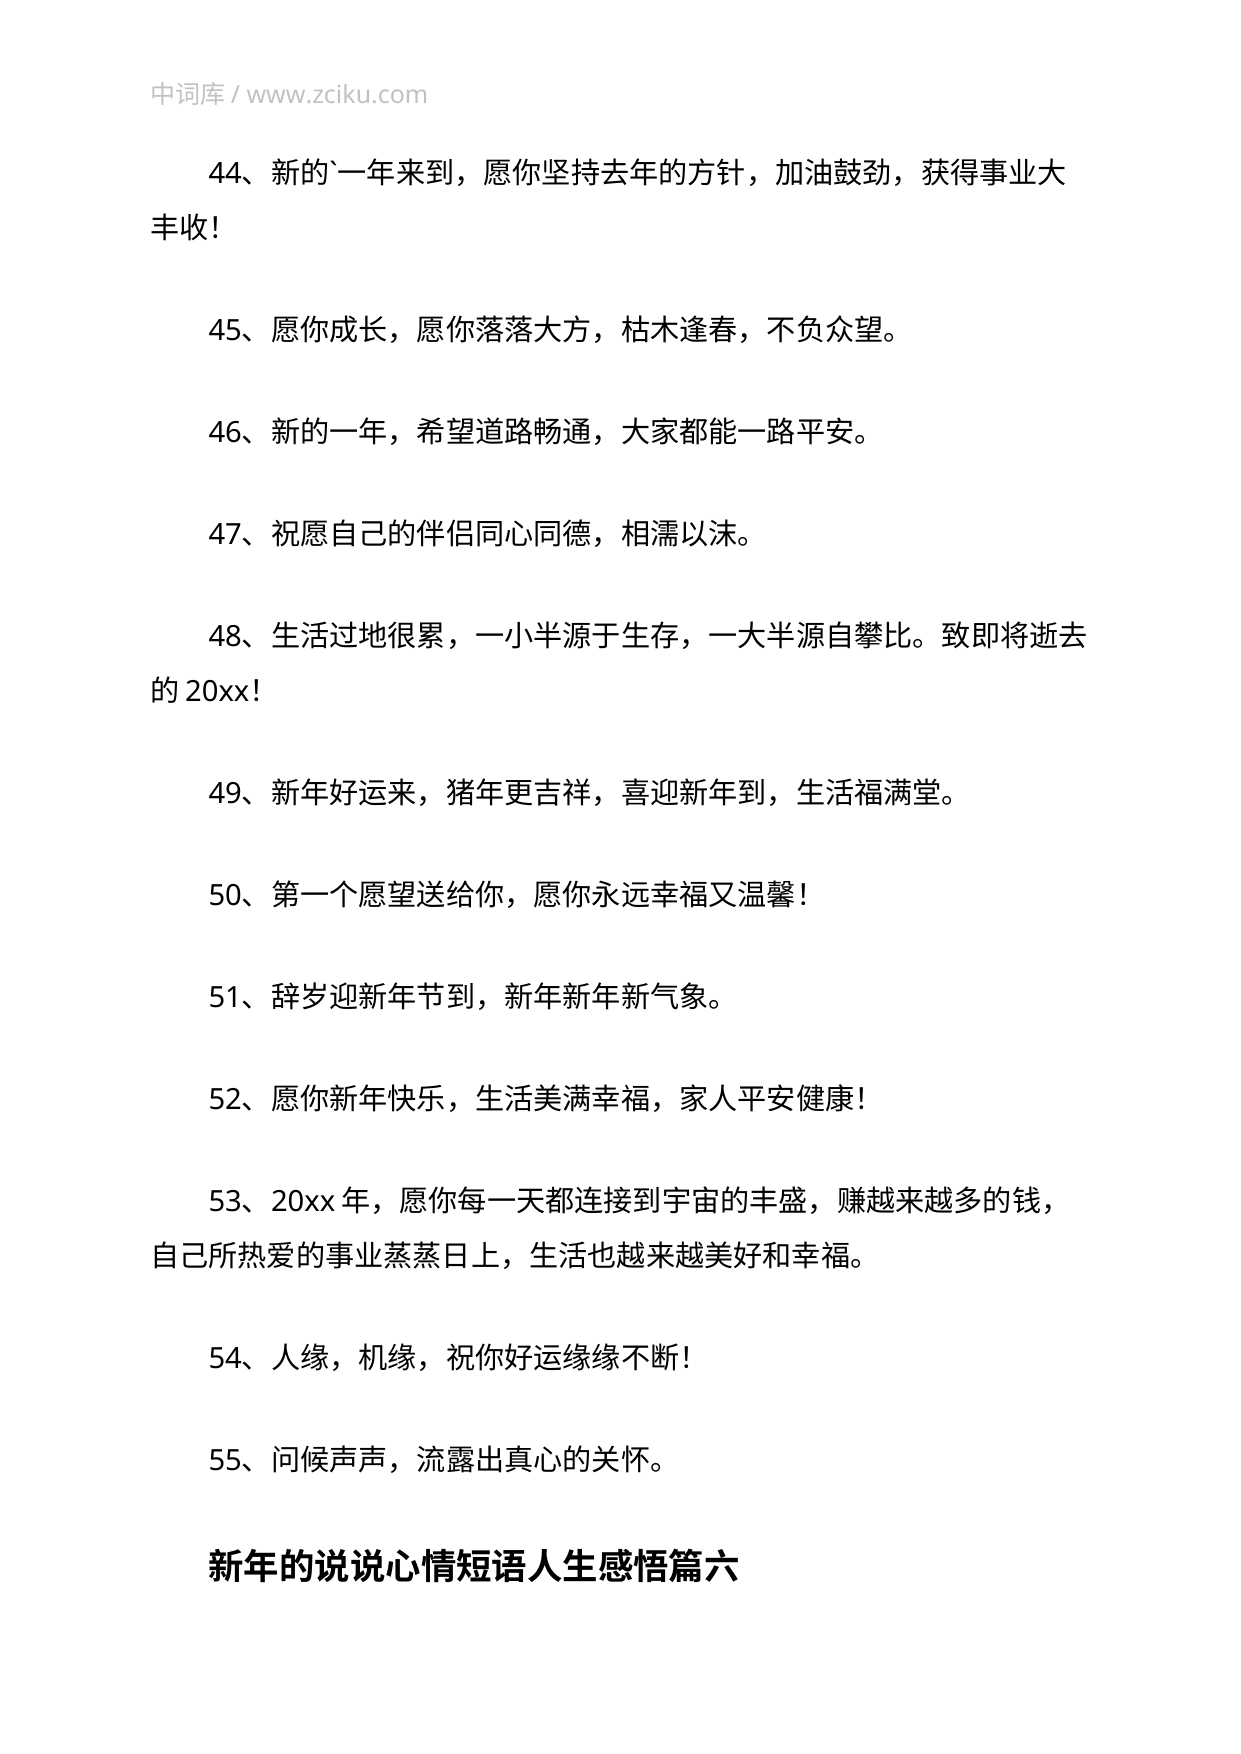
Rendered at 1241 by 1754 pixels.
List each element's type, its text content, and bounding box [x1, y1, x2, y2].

text 52、愿你新年快乐，生活美满幸福，家人平安健康！ [150, 1076, 1090, 1118]
text 49、新年好运来，猪年更吉祥，喜迎新年到，生活福满堂。 [150, 770, 1090, 812]
text 47、祝愿自己的伴侣同心同德，相濡以沫。 [150, 511, 1090, 553]
text 53、20xx年，愿你每一天都连接到宇宙的丰盛，赚越来越多的钱，自己所热爱的事业蒸蒸日上，生活也越来越美好和幸福。 [150, 1178, 1090, 1275]
text 44、新的`一年来到，愿你坚持去年的方针，加油鼓劲，获得事业大丰收！ [150, 150, 1090, 247]
text 48、生活过地很累，一小半源于生存，一大半源自攀比。致即将逝去的20xx！ [150, 613, 1090, 710]
text 46、新的一年，希望道路畅通，大家都能一路平安。 [150, 409, 1090, 451]
text 54、人缘，机缘，祝你好运缘缘不断！ [150, 1334, 1090, 1377]
text 50、第一个愿望送给你，愿你永远幸福又温馨！ [150, 872, 1090, 914]
text 55、问候声声，流露出真心的关怀。 [150, 1436, 1090, 1479]
text 新年的说说心情短语人生感悟篇六 [150, 1538, 1090, 1589]
text 45、愿你成长，愿你落落大方，枯木逢春，不负众望。 [150, 307, 1090, 349]
text 51、辞岁迎新年节到，新年新年新气象。 [150, 974, 1090, 1016]
